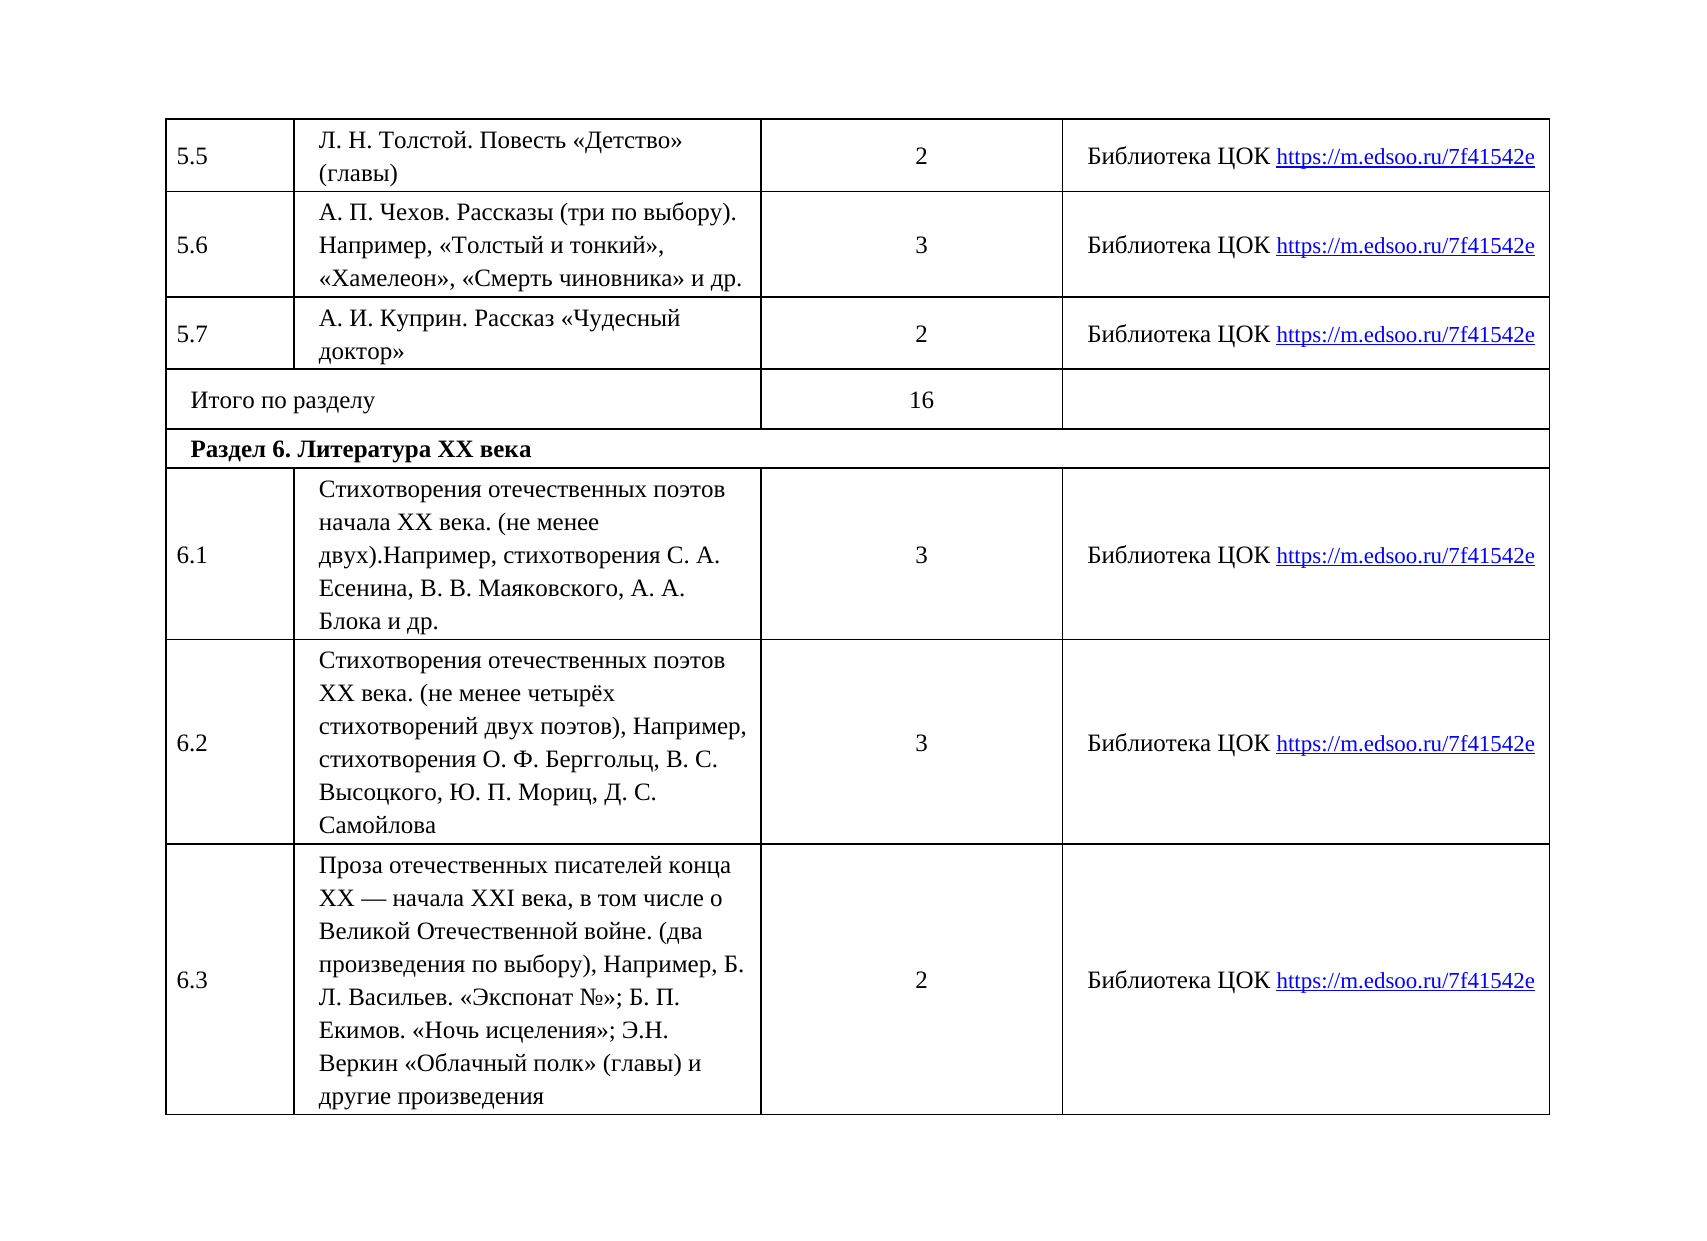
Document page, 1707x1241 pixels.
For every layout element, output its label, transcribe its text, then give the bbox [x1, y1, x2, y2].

table_cell А. И. Куприн. Рассказ «Чудесный доктор» [295, 298, 760, 368]
table_cell 2 [762, 298, 1062, 368]
table_cell 2 [762, 845, 1062, 1114]
table_cell Л. Н. Толстой. Повесть «Детство» (главы) [295, 120, 760, 191]
table_cell 3 [762, 192, 1062, 296]
table_cell 5.6 [167, 192, 293, 296]
table_cell Раздел 6. Литература ХХ века [167, 430, 1549, 467]
table_cell 3 [762, 640, 1062, 843]
table_cell Стихотворения отечественных поэтов XX века. (не менее четырёх стихотворений двух поэтов), Например, стихотворения О. Ф. Берггольц, В. С. Высоцкого, Ю. П. Мориц, Д. С. Самойлова [295, 640, 760, 843]
table_cell Стихотворения отечественных поэтов начала ХХ века. (не менее двух).Например, стихотворения С. А. Есенина, В. В. Маяковского, А. А. Блока и др. [295, 469, 760, 639]
table_cell Проза отечественных писателей конца XX — начала XXI века, в том числе о Великой Отечественной войне. (два произведения по выбору), Например, Б. Л. Васильев. «Экспонат №»; Б. П. Екимов. «Ночь исцеления»; Э.Н. Веркин «Облачный полк» (главы) и другие произведения [295, 845, 760, 1114]
table_cell 6.2 [167, 640, 293, 843]
table_cell А. П. Чехов. Рассказы (три по выбору). Например, «Толстый и тонкий», «Хамелеон», «Смерть чиновника» и др. [295, 192, 760, 296]
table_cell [1063, 120, 1549, 191]
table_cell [1063, 845, 1549, 1114]
table_cell 2 [762, 120, 1062, 191]
table_cell 6.3 [167, 845, 293, 1114]
table_cell 5.7 [167, 298, 293, 368]
table_cell Библиотека ЦОК https://m.edsoo.ru/7f41542e [1063, 298, 1549, 368]
table_cell Библиотека ЦОК https://m.edsoo.ru/7f41542e [1063, 640, 1549, 843]
table_cell Библиотека ЦОК https://m.edsoo.ru/7f41542e [1063, 469, 1549, 639]
table_cell [1063, 370, 1549, 428]
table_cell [1063, 192, 1549, 296]
table_cell 6.1 [167, 469, 293, 639]
table_cell 3 [762, 469, 1062, 639]
table_cell Итого по разделу [167, 370, 760, 428]
table_cell 5.5 [167, 120, 293, 191]
table_cell 16 [762, 370, 1062, 428]
